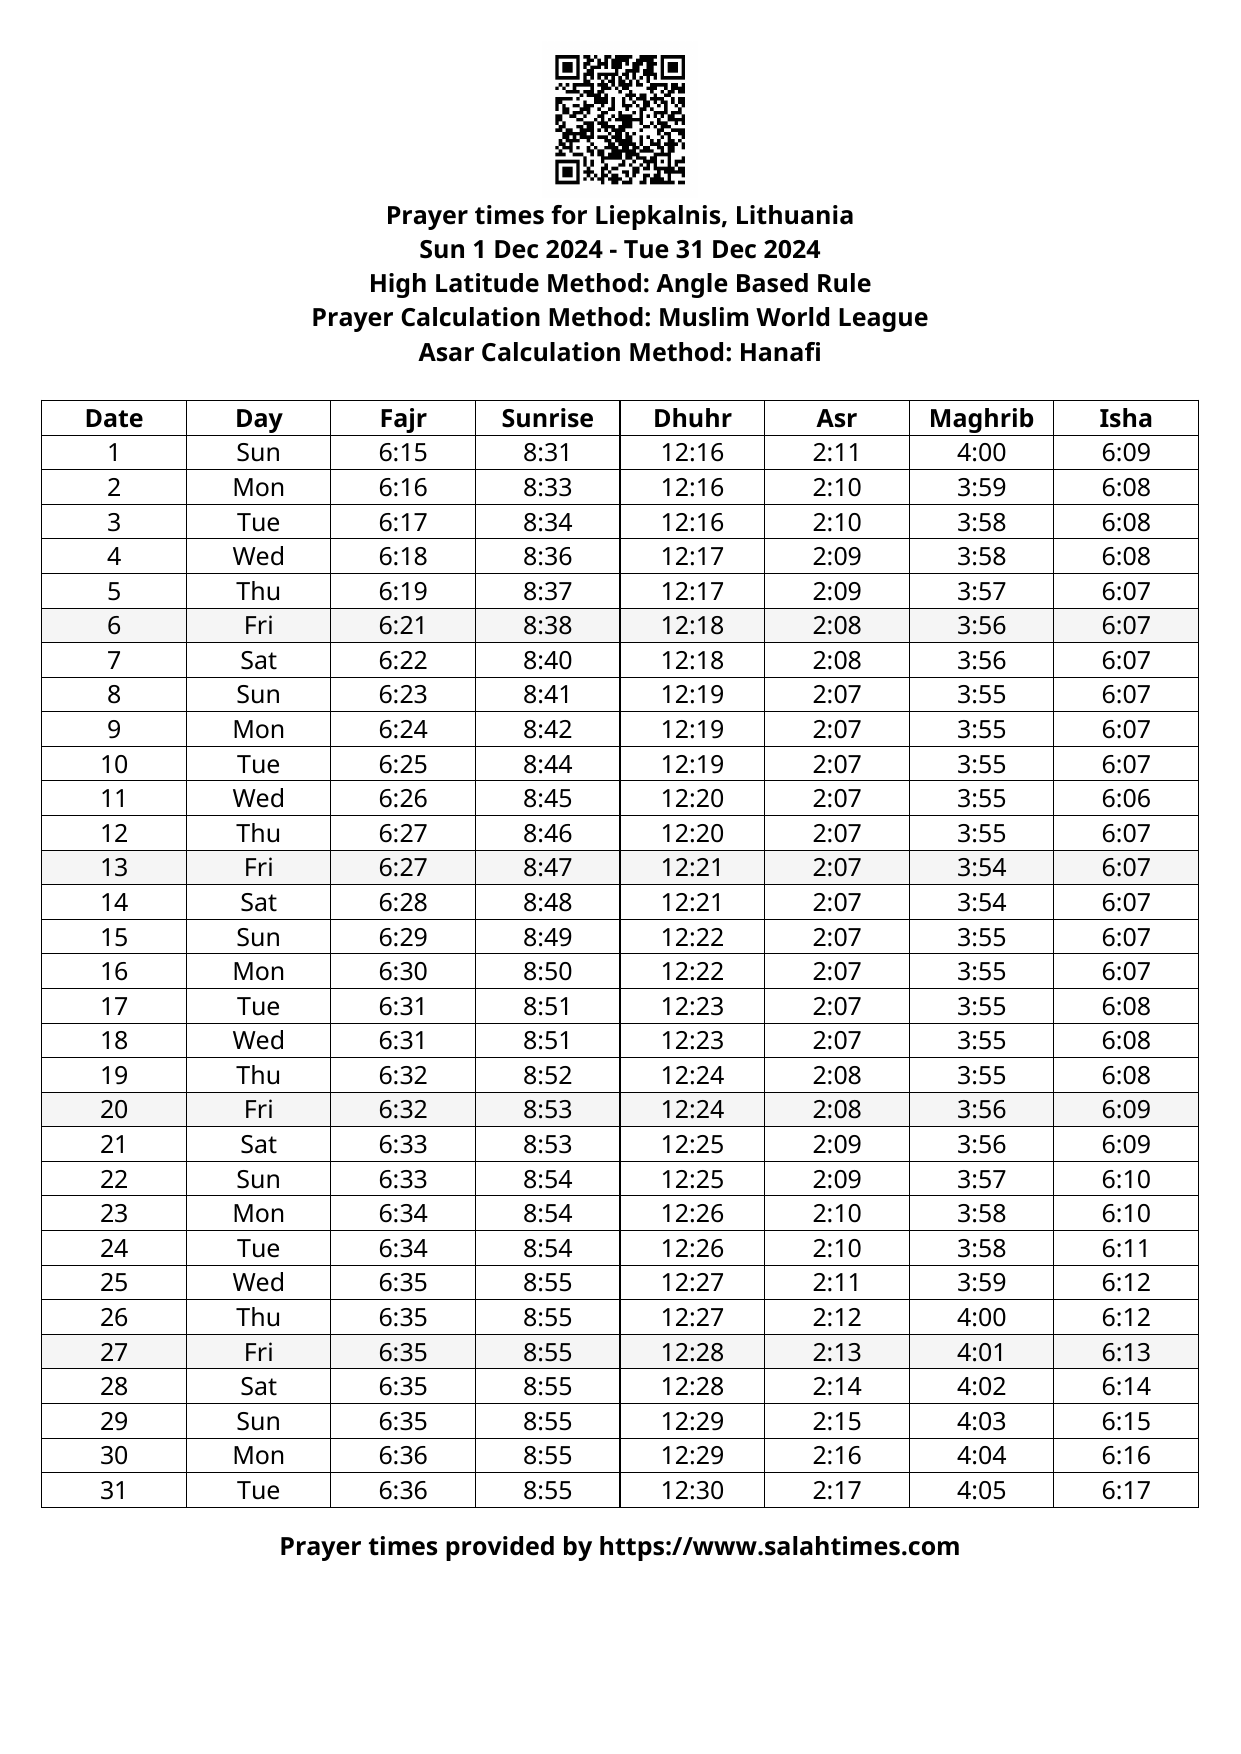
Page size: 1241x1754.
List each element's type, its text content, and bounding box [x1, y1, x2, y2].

table_cell 3 [42, 505, 186, 538]
table_cell 4:04 [910, 1439, 1053, 1472]
table_cell 6:10 [1054, 1162, 1198, 1195]
table_cell 3:58 [910, 1231, 1053, 1264]
table_cell 30 [42, 1439, 186, 1472]
table_header Sunrise [476, 401, 619, 434]
table_cell 12:18 [621, 609, 764, 642]
table_cell 6:12 [1054, 1300, 1198, 1334]
table_cell 2:07 [765, 1024, 909, 1057]
table_cell 7 [42, 643, 186, 677]
table_cell Mon [187, 954, 330, 988]
table_cell 12:26 [621, 1196, 764, 1230]
table_cell 6:22 [331, 643, 475, 677]
table_cell 3:55 [910, 678, 1053, 711]
table_cell 3:56 [910, 1127, 1053, 1161]
table_cell Tue [187, 1473, 330, 1507]
table_cell 6:27 [331, 816, 475, 849]
table_cell 12:28 [621, 1369, 764, 1403]
table_cell 3:55 [910, 954, 1053, 988]
table_cell 8:37 [476, 574, 619, 607]
table_cell 8:33 [476, 470, 619, 504]
table_cell 8 [42, 678, 186, 711]
table_cell 6:34 [331, 1196, 475, 1230]
table_cell 12:29 [621, 1439, 764, 1472]
table_cell 6:28 [331, 885, 475, 919]
table_cell Sat [187, 1127, 330, 1161]
text Prayer times provided by https://www.salahtimes.com [42, 1528, 1198, 1563]
table_cell 8:53 [476, 1127, 619, 1161]
table_cell 8:34 [476, 505, 619, 538]
table_cell 12:24 [621, 1093, 764, 1126]
table_cell 24 [42, 1231, 186, 1264]
table_cell 12:21 [621, 851, 764, 884]
table_cell 6:12 [1054, 1266, 1198, 1299]
table_cell 12:28 [621, 1335, 764, 1368]
table_cell 6:35 [331, 1335, 475, 1368]
table_cell 8:54 [476, 1196, 619, 1230]
table_cell 12:20 [621, 816, 764, 849]
table_cell 22 [42, 1162, 186, 1195]
table_cell 31 [42, 1473, 186, 1507]
table_cell 8:36 [476, 539, 619, 573]
table_cell 6:36 [331, 1439, 475, 1472]
table_cell 3:57 [910, 574, 1053, 607]
table_cell 3:55 [910, 989, 1053, 1022]
table_cell 12:21 [621, 885, 764, 919]
table_cell 8:55 [476, 1404, 619, 1437]
table_cell 5 [42, 574, 186, 607]
table_cell 2:09 [765, 539, 909, 573]
table_cell Sat [187, 1369, 330, 1403]
table_cell 2:07 [765, 781, 909, 815]
table_cell 6:07 [1054, 678, 1198, 711]
table_cell 12:16 [621, 436, 764, 469]
table_cell 2:07 [765, 712, 909, 746]
table_cell Thu [187, 816, 330, 849]
table_cell 8:53 [476, 1093, 619, 1126]
table_cell 6:26 [331, 781, 475, 815]
table_cell 8:55 [476, 1369, 619, 1403]
table_cell 8:55 [476, 1335, 619, 1368]
table_cell 12:20 [621, 781, 764, 815]
table_cell 6:07 [1054, 851, 1198, 884]
table_cell 12:29 [621, 1404, 764, 1437]
table_cell 3:55 [910, 781, 1053, 815]
table_header Date [42, 401, 186, 434]
table_cell 3:59 [910, 1266, 1053, 1299]
table_cell 8:47 [476, 851, 619, 884]
table_cell 8:46 [476, 816, 619, 849]
table_cell 12:22 [621, 920, 764, 953]
table_cell 3:56 [910, 609, 1053, 642]
table_cell 6:17 [331, 505, 475, 538]
table_cell 6:06 [1054, 781, 1198, 815]
table_cell 16 [42, 954, 186, 988]
table_cell 12:17 [621, 574, 764, 607]
table_cell 6:16 [1054, 1439, 1198, 1472]
table_cell 2:08 [765, 643, 909, 677]
table_cell Sun [187, 1404, 330, 1437]
table_cell Wed [187, 1024, 330, 1057]
table_cell 14 [42, 885, 186, 919]
table_cell Fri [187, 1093, 330, 1126]
table_cell 17 [42, 989, 186, 1022]
table_cell 2:07 [765, 678, 909, 711]
table_cell 6:08 [1054, 539, 1198, 573]
table_cell 6:08 [1054, 1058, 1198, 1092]
table_cell 15 [42, 920, 186, 953]
table_cell 6:11 [1054, 1231, 1198, 1264]
table_cell 6 [42, 609, 186, 642]
table_cell 6:19 [331, 574, 475, 607]
table_cell 12:19 [621, 747, 764, 780]
table_cell 6:07 [1054, 609, 1198, 642]
table_cell 12:27 [621, 1300, 764, 1334]
table_cell 10 [42, 747, 186, 780]
table_cell 6:15 [1054, 1404, 1198, 1437]
table_cell 6:27 [331, 851, 475, 884]
table_cell 3:55 [910, 1058, 1053, 1092]
table_cell 2:07 [765, 851, 909, 884]
table_cell 23 [42, 1196, 186, 1230]
table_header Asr [765, 401, 909, 434]
table_cell 6:31 [331, 989, 475, 1022]
table_cell 3:56 [910, 1093, 1053, 1126]
table_cell 6:14 [1054, 1369, 1198, 1403]
table_cell 3:55 [910, 712, 1053, 746]
table_cell 6:07 [1054, 920, 1198, 953]
table_cell 12:25 [621, 1162, 764, 1195]
table_cell 8:48 [476, 885, 619, 919]
table_cell 19 [42, 1058, 186, 1092]
table_cell 6:25 [331, 747, 475, 780]
table_cell 8:51 [476, 1024, 619, 1057]
table_cell 12:17 [621, 539, 764, 573]
table_cell 6:24 [331, 712, 475, 746]
table_cell 26 [42, 1300, 186, 1334]
table_cell 8:55 [476, 1473, 619, 1507]
table_cell 12:19 [621, 678, 764, 711]
table_header Maghrib [910, 401, 1053, 434]
table_cell 12:27 [621, 1266, 764, 1299]
table_cell 8:55 [476, 1439, 619, 1472]
table_cell Sun [187, 920, 330, 953]
table_cell 29 [42, 1404, 186, 1437]
table_cell 6:35 [331, 1404, 475, 1437]
table_cell 8:52 [476, 1058, 619, 1092]
table_cell Mon [187, 470, 330, 504]
table_cell Fri [187, 1335, 330, 1368]
table_cell Tue [187, 1231, 330, 1264]
table_cell Tue [187, 989, 330, 1022]
table_cell 12:16 [621, 470, 764, 504]
table_cell 2:08 [765, 1093, 909, 1126]
table_cell 12:22 [621, 954, 764, 988]
table_cell 8:44 [476, 747, 619, 780]
table_cell 2:10 [765, 1196, 909, 1230]
table_cell 2:07 [765, 816, 909, 849]
table_cell 6:18 [331, 539, 475, 573]
table_cell 2:11 [765, 436, 909, 469]
table_cell 6:09 [1054, 436, 1198, 469]
table_cell 4:00 [910, 1300, 1053, 1334]
table_cell Sun [187, 678, 330, 711]
table_cell 6:35 [331, 1369, 475, 1403]
table_cell 3:54 [910, 885, 1053, 919]
table_cell 6:09 [1054, 1093, 1198, 1126]
table_cell 3:55 [910, 920, 1053, 953]
table_cell Tue [187, 747, 330, 780]
table_cell 8:55 [476, 1266, 619, 1299]
table_cell 6:29 [331, 920, 475, 953]
table_cell 6:15 [331, 436, 475, 469]
table_cell 8:49 [476, 920, 619, 953]
text Prayer Calculation Method: Muslim World League [42, 300, 1198, 334]
table_cell 6:34 [331, 1231, 475, 1264]
table_cell 2:17 [765, 1473, 909, 1507]
table_cell 6:07 [1054, 954, 1198, 988]
table_cell 12:16 [621, 505, 764, 538]
table_cell Thu [187, 1058, 330, 1092]
table_cell 6:33 [331, 1127, 475, 1161]
text High Latitude Method: Angle Based Rule [42, 266, 1198, 300]
table_cell 6:16 [331, 470, 475, 504]
table_cell 3:57 [910, 1162, 1053, 1195]
table_cell Wed [187, 781, 330, 815]
table_header Day [187, 401, 330, 434]
table_cell 2:11 [765, 1266, 909, 1299]
table_cell 2:09 [765, 1127, 909, 1161]
table_cell 28 [42, 1369, 186, 1403]
text Sun 1 Dec 2024 - Tue 31 Dec 2024 [42, 232, 1198, 266]
table_cell 2:14 [765, 1369, 909, 1403]
table_cell 2:10 [765, 505, 909, 538]
table_cell 2:07 [765, 747, 909, 780]
table_cell 6:32 [331, 1093, 475, 1126]
table_cell Wed [187, 1266, 330, 1299]
table_cell 11 [42, 781, 186, 815]
table_cell 6:23 [331, 678, 475, 711]
table_cell 8:31 [476, 436, 619, 469]
table_cell 8:54 [476, 1231, 619, 1264]
table_cell 4:02 [910, 1369, 1053, 1403]
table_cell 6:21 [331, 609, 475, 642]
table_cell 6:07 [1054, 747, 1198, 780]
table_cell 2:13 [765, 1335, 909, 1368]
table_cell 27 [42, 1335, 186, 1368]
table_cell 12:26 [621, 1231, 764, 1264]
table_cell 4:00 [910, 436, 1053, 469]
table_cell 2:10 [765, 470, 909, 504]
table_cell 2:09 [765, 574, 909, 607]
table_cell 2:08 [765, 609, 909, 642]
table_cell Sat [187, 885, 330, 919]
table_cell 3:58 [910, 539, 1053, 573]
table_cell 6:17 [1054, 1473, 1198, 1507]
table_cell 2:15 [765, 1404, 909, 1437]
table_cell Tue [187, 505, 330, 538]
table_cell 2:09 [765, 1162, 909, 1195]
table_cell 6:09 [1054, 1127, 1198, 1161]
table_cell 8:51 [476, 989, 619, 1022]
table_cell 6:13 [1054, 1335, 1198, 1368]
table_cell 12:24 [621, 1058, 764, 1092]
table_cell 13 [42, 851, 186, 884]
table_cell Mon [187, 712, 330, 746]
table_cell 18 [42, 1024, 186, 1057]
table_cell 8:41 [476, 678, 619, 711]
table_cell 12:23 [621, 1024, 764, 1057]
table_header Dhuhr [621, 401, 764, 434]
table_cell 6:07 [1054, 574, 1198, 607]
table_cell 8:40 [476, 643, 619, 677]
table_cell 6:31 [331, 1024, 475, 1057]
table_cell 2:08 [765, 1058, 909, 1092]
table_cell 3:58 [910, 505, 1053, 538]
table_cell 6:08 [1054, 1024, 1198, 1057]
table_cell 6:07 [1054, 885, 1198, 919]
table_cell 3:55 [910, 816, 1053, 849]
table_cell 9 [42, 712, 186, 746]
table_cell 6:08 [1054, 989, 1198, 1022]
text Prayer times for Liepkalnis, Lithuania [42, 198, 1198, 232]
table_cell 4:03 [910, 1404, 1053, 1437]
table_cell 6:30 [331, 954, 475, 988]
table_cell Wed [187, 539, 330, 573]
table_cell 8:38 [476, 609, 619, 642]
table_cell 3:56 [910, 643, 1053, 677]
table_header Isha [1054, 401, 1198, 434]
table_cell 2:07 [765, 885, 909, 919]
table_cell 3:58 [910, 1196, 1053, 1230]
table_cell 2:07 [765, 989, 909, 1022]
table_cell 3:54 [910, 851, 1053, 884]
table_cell 6:07 [1054, 816, 1198, 849]
table_cell 6:32 [331, 1058, 475, 1092]
table_cell 2 [42, 470, 186, 504]
table_cell 21 [42, 1127, 186, 1161]
table_cell 6:33 [331, 1162, 475, 1195]
table_cell Sun [187, 436, 330, 469]
table_cell 8:45 [476, 781, 619, 815]
table_cell 12:19 [621, 712, 764, 746]
table_cell 6:36 [331, 1473, 475, 1507]
table_cell Sun [187, 1162, 330, 1195]
table_cell 12:23 [621, 989, 764, 1022]
table_cell 8:54 [476, 1162, 619, 1195]
table_cell 6:07 [1054, 712, 1198, 746]
table_cell 2:16 [765, 1439, 909, 1472]
table_cell 2:12 [765, 1300, 909, 1334]
table_cell 2:07 [765, 920, 909, 953]
table_cell 8:42 [476, 712, 619, 746]
table_cell 6:08 [1054, 505, 1198, 538]
picture [542, 41, 699, 198]
table_cell 6:08 [1054, 470, 1198, 504]
table_cell 1 [42, 436, 186, 469]
table_cell 12:30 [621, 1473, 764, 1507]
table_cell 3:59 [910, 470, 1053, 504]
table_header Fajr [331, 401, 475, 434]
table_cell 4:05 [910, 1473, 1053, 1507]
table_cell 8:50 [476, 954, 619, 988]
table_cell 3:55 [910, 747, 1053, 780]
table_cell 8:55 [476, 1300, 619, 1334]
text Asar Calculation Method: Hanafi [42, 334, 1198, 368]
table_cell 20 [42, 1093, 186, 1126]
table_cell 3:55 [910, 1024, 1053, 1057]
table_cell Fri [187, 851, 330, 884]
table_cell 4 [42, 539, 186, 573]
table_cell 6:35 [331, 1300, 475, 1334]
table_cell 6:35 [331, 1266, 475, 1299]
table_cell Mon [187, 1196, 330, 1230]
table_cell 6:10 [1054, 1196, 1198, 1230]
table_cell 4:01 [910, 1335, 1053, 1368]
table_cell Sat [187, 643, 330, 677]
table_cell 25 [42, 1266, 186, 1299]
table_cell 12:18 [621, 643, 764, 677]
table_cell Thu [187, 574, 330, 607]
table_cell 2:07 [765, 954, 909, 988]
table_cell Mon [187, 1439, 330, 1472]
table_cell Fri [187, 609, 330, 642]
table_cell 12:25 [621, 1127, 764, 1161]
table_cell Thu [187, 1300, 330, 1334]
table_cell 6:07 [1054, 643, 1198, 677]
table_cell 2:10 [765, 1231, 909, 1264]
table_cell 12 [42, 816, 186, 849]
